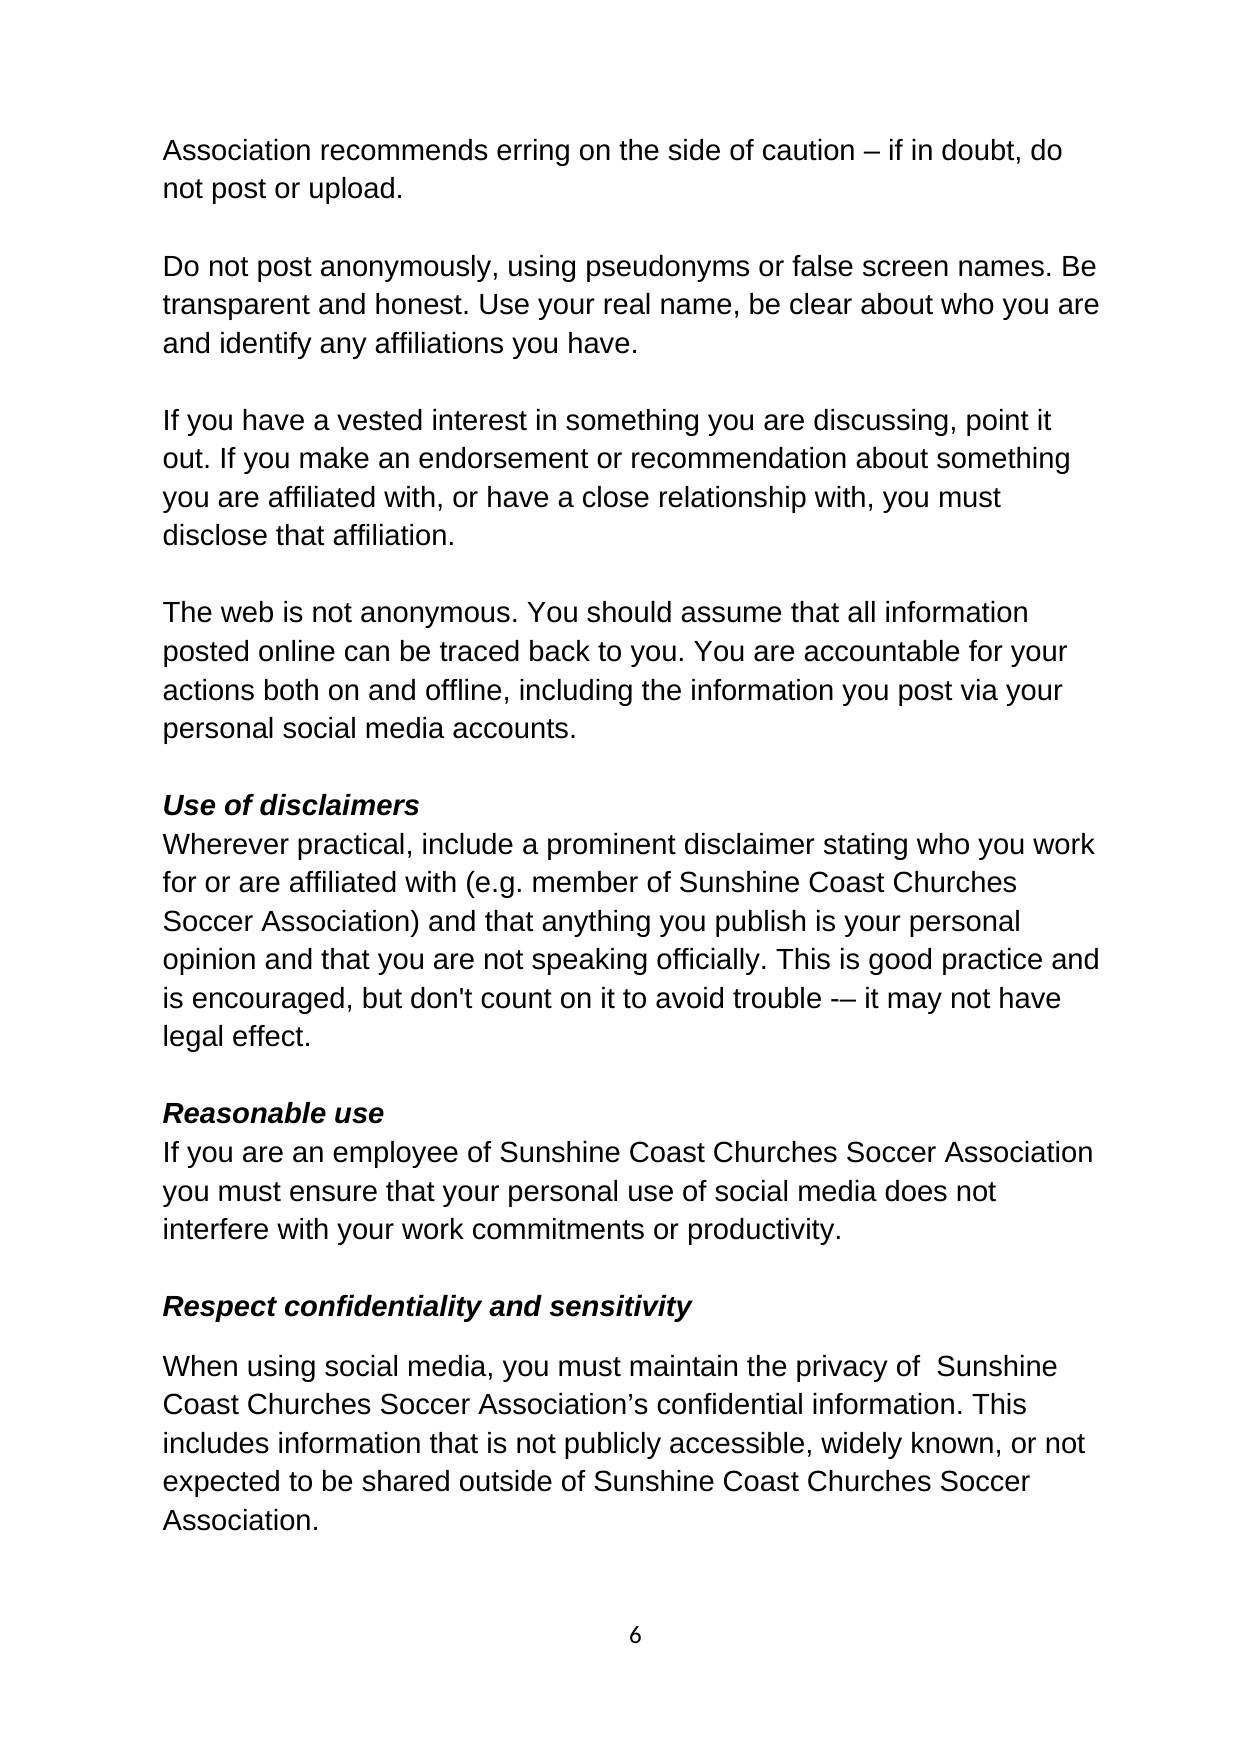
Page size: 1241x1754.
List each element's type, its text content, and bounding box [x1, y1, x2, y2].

text If you are an employee of Sunshine Coast Churches Soccer Association you must ensure that your personal use of social media does not interfere with your work commitments or productivity. [162, 1135, 1108, 1246]
text Use of disclaimers [162, 788, 1108, 822]
text When using social media, you must maintain the privacy of Sunshine Coast Churches Soccer Association’s confidential information. This includes information that is not publicly accessible, widely known, or not expected to be shared outside of Sunshine Coast Churches Soccer Association. [162, 1348, 1108, 1536]
text Respect confidentiality and sensitivity [162, 1289, 1108, 1323]
text Do not post anonymously, using pseudonyms or false screen names. Be transparent and honest. Use your real name, be clear about who you are and identify any affiliations you have. [162, 248, 1108, 359]
text The web is not anonymous. You should assume that all information posted online can be traced back to you. You are accountable for your actions both on and offline, including the information you post via your personal social media accounts. [162, 595, 1108, 744]
text Reasonable use [162, 1096, 1108, 1130]
text Wherever practical, include a prominent disclaimer stating who you work for or are affiliated with (e.g. member of Sunshine Coast Churches Soccer Association) and that anything you publish is your personal opinion and that you are not speaking officially. This is good practice and is encouraged, but don't count on it to avoid trouble -– it may not have legal effect. [162, 827, 1108, 1053]
text If you have a vested interest in something you are discussing, point it out. If you make an endorsement or recommendation about something you are affiliated with, or have a close relationship with, you must disclose that affiliation. [162, 403, 1108, 552]
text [162, 133, 1108, 205]
